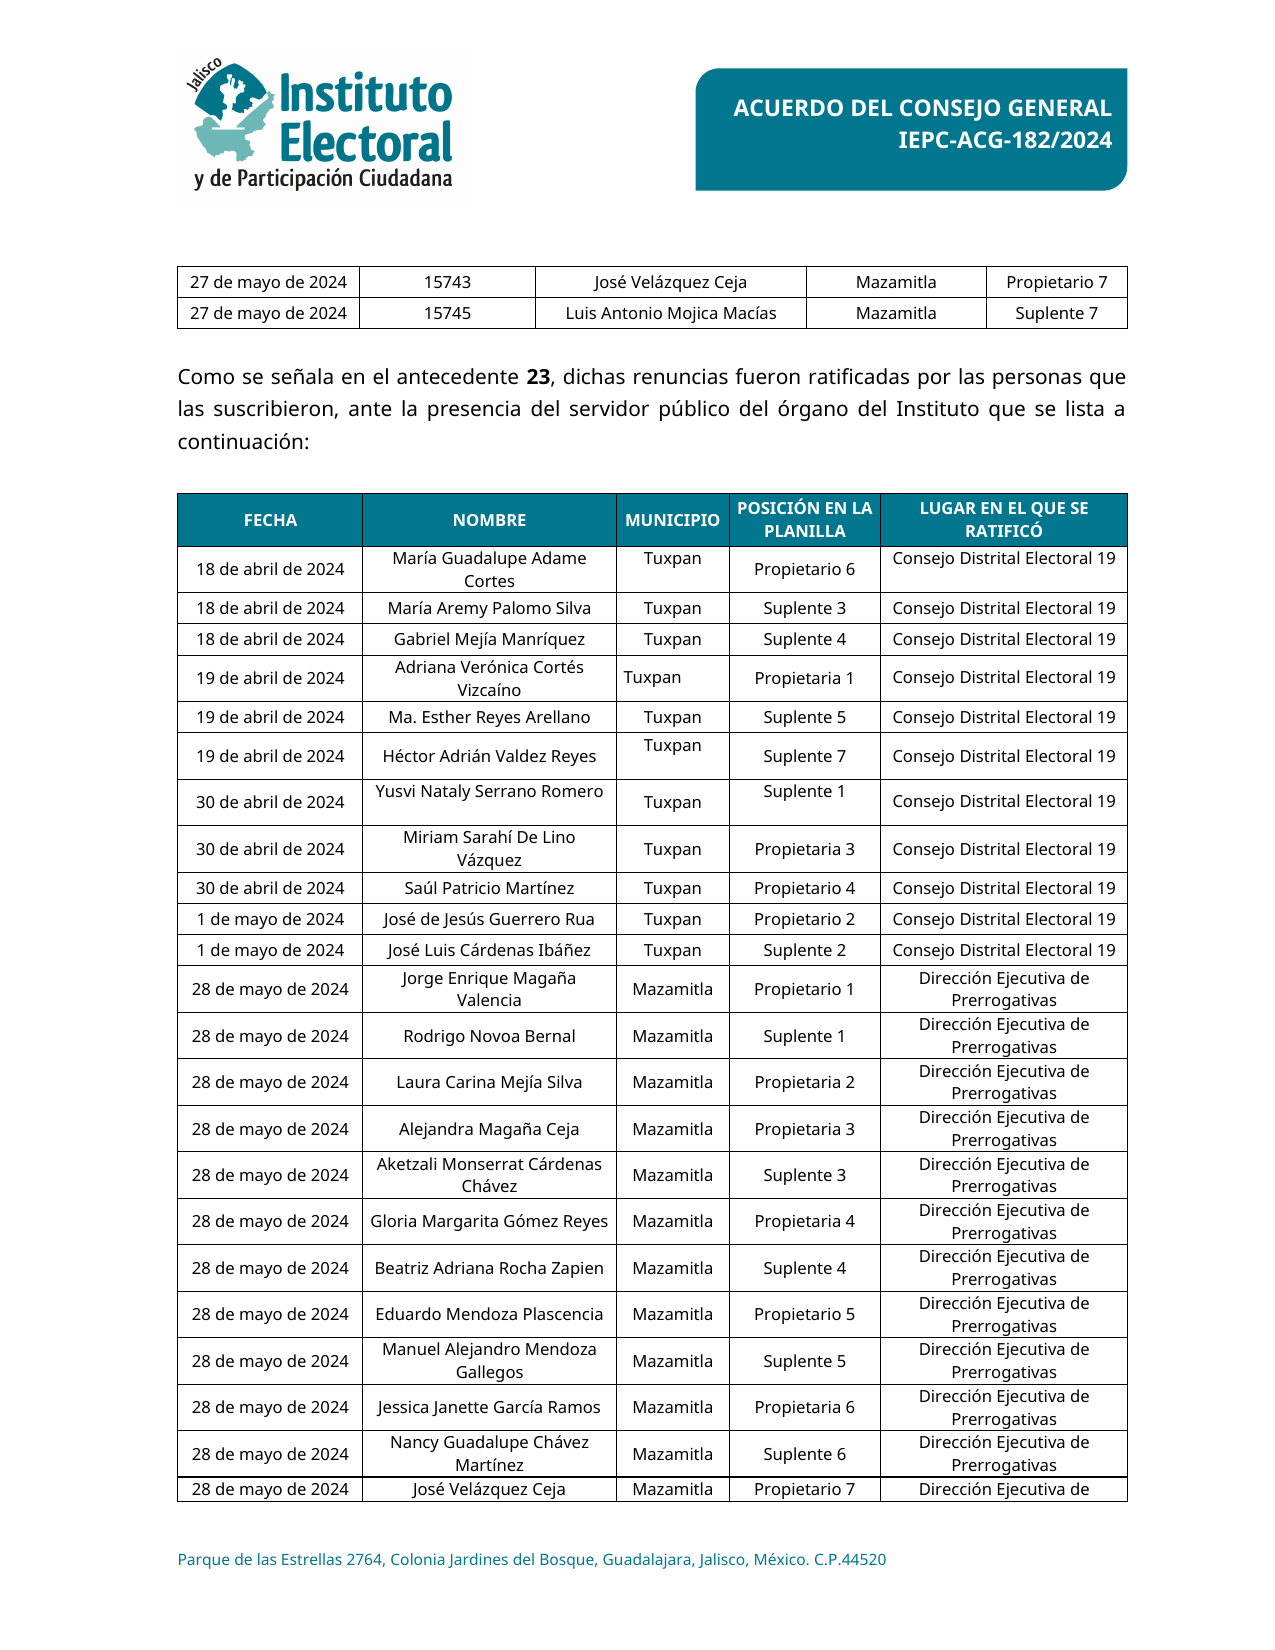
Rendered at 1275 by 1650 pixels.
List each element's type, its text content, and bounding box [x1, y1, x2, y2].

table_cell Consejo Distrital Electoral 19 [881, 624, 1127, 654]
table_cell Nancy Guadalupe Chávez Martínez [363, 1431, 616, 1476]
table_cell Suplente 5 [730, 702, 880, 732]
table_cell 28 de mayo de 2024 [178, 966, 362, 1012]
table_cell Propietaria 3 [730, 1106, 880, 1151]
table_cell Aketzali Monserrat Cárdenas Chávez [363, 1152, 616, 1198]
table_cell José Luis Cárdenas Ibáñez [363, 935, 616, 965]
table_cell Dirección Ejecutiva de Prerrogativas [881, 1385, 1127, 1430]
table_cell Suplente 3 [730, 593, 880, 623]
table_header POSICIÓN EN LA PLANILLA [730, 494, 880, 546]
table_cell Consejo Distrital Electoral 19 [881, 547, 1127, 592]
table_cell Suplente 7 [987, 298, 1127, 328]
table_cell 28 de mayo de 2024 [178, 1013, 362, 1058]
table_cell José Velázquez Ceja [363, 1478, 616, 1501]
table_cell Mazamitla [807, 267, 986, 297]
table_cell Suplente 1 [730, 780, 880, 825]
table_cell Suplente 1 [730, 1013, 880, 1058]
table_cell Mazamitla [617, 1013, 729, 1058]
table_cell Tuxpan [617, 656, 729, 701]
table_cell Mazamitla [617, 1245, 729, 1291]
table_cell Beatriz Adriana Rocha Zapien [363, 1245, 616, 1291]
table_cell Laura Carina Mejía Silva [363, 1059, 616, 1105]
table_cell Consejo Distrital Electoral 19 [881, 733, 1127, 779]
table_cell María Aremy Palomo Silva [363, 593, 616, 623]
table_cell Tuxpan [617, 873, 729, 903]
table_cell Mazamitla [617, 1338, 729, 1383]
table_cell Dirección Ejecutiva de Prerrogativas [881, 1199, 1127, 1244]
table_cell Jessica Janette García Ramos [363, 1385, 616, 1430]
table_cell 28 de mayo de 2024 [178, 1338, 362, 1383]
table_cell Propietario 1 [730, 966, 880, 1012]
table_cell Consejo Distrital Electoral 19 [881, 935, 1127, 965]
table_cell Luis Antonio Mojica Macías [536, 298, 806, 328]
table_cell 1 de mayo de 2024 [178, 935, 362, 965]
table_cell Mazamitla [617, 1106, 729, 1151]
table_cell Propietaria 6 [730, 1385, 880, 1430]
table_cell Consejo Distrital Electoral 19 [881, 780, 1127, 825]
table_cell José Velázquez Ceja [536, 267, 806, 297]
table_cell Consejo Distrital Electoral 19 [881, 873, 1127, 903]
table_cell Dirección Ejecutiva de Prerrogativas [881, 1106, 1127, 1151]
table_cell Miriam Sarahí De Lino Vázquez [363, 826, 616, 872]
table_cell Tuxpan [617, 780, 729, 825]
table_cell Propietaria 1 [730, 656, 880, 701]
table_cell Suplente 3 [730, 1152, 880, 1198]
table_cell Saúl Patricio Martínez [363, 873, 616, 903]
picture [177, 47, 473, 206]
table_cell Tuxpan [617, 593, 729, 623]
table_cell Dirección Ejecutiva de Prerrogativas [881, 966, 1127, 1012]
table_cell Ma. Esther Reyes Arellano [363, 702, 616, 732]
table_cell Alejandra Magaña Ceja [363, 1106, 616, 1151]
table_cell Héctor Adrián Valdez Reyes [363, 733, 616, 779]
table_cell 19 de abril de 2024 [178, 702, 362, 732]
table_cell Consejo Distrital Electoral 19 [881, 702, 1127, 732]
table_cell 30 de abril de 2024 [178, 826, 362, 872]
table_cell Dirección Ejecutiva de Prerrogativas [881, 1292, 1127, 1337]
table_cell Tuxpan [617, 733, 729, 779]
table_cell Propietaria 3 [730, 826, 880, 872]
table_cell 28 de mayo de 2024 [178, 1478, 362, 1501]
table_cell Mazamitla [617, 966, 729, 1012]
table_cell Suplente 7 [730, 733, 880, 779]
table_cell 28 de mayo de 2024 [178, 1106, 362, 1151]
table_cell Adriana Verónica Cortés Vizcaíno [363, 656, 616, 701]
table_cell Propietario 7 [987, 267, 1127, 297]
table_cell Suplente 4 [730, 624, 880, 654]
table_cell 27 de mayo de 2024 [178, 267, 359, 297]
table_cell Gabriel Mejía Manríquez [363, 624, 616, 654]
table_cell Dirección Ejecutiva de Prerrogativas [881, 1431, 1127, 1476]
table_cell Dirección Ejecutiva de Prerrogativas [881, 1059, 1127, 1105]
table_cell Tuxpan [617, 935, 729, 965]
table_header FECHA [178, 494, 362, 546]
table_cell Mazamitla [617, 1478, 729, 1501]
table_cell 28 de mayo de 2024 [178, 1152, 362, 1198]
table_cell Mazamitla [617, 1431, 729, 1476]
table_cell Consejo Distrital Electoral 19 [881, 656, 1127, 701]
table_cell María Guadalupe Adame Cortes [363, 547, 616, 592]
text Como se señala en el antecedente 23, dichas renuncias fueron ratificadas por las personas que las suscribieron, ante la presencia del servidor público del órgano del Instituto que se lista a continuación: [177, 362, 1127, 456]
table_cell Mazamitla [807, 298, 986, 328]
table_cell 30 de abril de 2024 [178, 780, 362, 825]
table_cell Mazamitla [617, 1385, 729, 1430]
table_cell Rodrigo Novoa Bernal [363, 1013, 616, 1058]
table_cell 28 de mayo de 2024 [178, 1059, 362, 1105]
table_cell Mazamitla [617, 1199, 729, 1244]
table_cell Suplente 6 [730, 1431, 880, 1476]
table_cell 18 de abril de 2024 [178, 547, 362, 592]
table_cell Tuxpan [617, 547, 729, 592]
table_cell Propietaria 4 [730, 1199, 880, 1244]
table_cell 27 de mayo de 2024 [178, 298, 359, 328]
table_cell Propietario 7 [730, 1478, 880, 1501]
table_cell Propietario 6 [730, 547, 880, 592]
table_cell 28 de mayo de 2024 [178, 1199, 362, 1244]
table_cell Dirección Ejecutiva de Prerrogativas [881, 1478, 1127, 1501]
table_cell Mazamitla [617, 1292, 729, 1337]
table_cell 19 de abril de 2024 [178, 733, 362, 779]
table_cell 28 de mayo de 2024 [178, 1431, 362, 1476]
table_cell Eduardo Mendoza Plascencia [363, 1292, 616, 1337]
table_header MUNICIPIO [617, 494, 729, 546]
table_cell Dirección Ejecutiva de Prerrogativas [881, 1245, 1127, 1291]
table_cell 1 de mayo de 2024 [178, 904, 362, 934]
table_cell 18 de abril de 2024 [178, 593, 362, 623]
table_cell Suplente 5 [730, 1338, 880, 1383]
table_cell Dirección Ejecutiva de Prerrogativas [881, 1013, 1127, 1058]
table_cell Tuxpan [617, 826, 729, 872]
table_cell Propietario 2 [730, 904, 880, 934]
table_cell Manuel Alejandro Mendoza Gallegos [363, 1338, 616, 1383]
table_cell 15745 [360, 298, 535, 328]
table_cell Yusvi Nataly Serrano Romero [363, 780, 616, 825]
table_cell Propietario 4 [730, 873, 880, 903]
table_cell 28 de mayo de 2024 [178, 1245, 362, 1291]
table_cell Tuxpan [617, 904, 729, 934]
table_cell José de Jesús Guerrero Rua [363, 904, 616, 934]
table_cell Gloria Margarita Gómez Reyes [363, 1199, 616, 1244]
table_cell Suplente 4 [730, 1245, 880, 1291]
table_cell Consejo Distrital Electoral 19 [881, 904, 1127, 934]
table_cell Mazamitla [617, 1059, 729, 1105]
table_cell 15743 [360, 267, 535, 297]
table_cell Suplente 2 [730, 935, 880, 965]
table_cell Propietaria 2 [730, 1059, 880, 1105]
table_cell Tuxpan [617, 702, 729, 732]
table_cell 30 de abril de 2024 [178, 873, 362, 903]
table_cell Consejo Distrital Electoral 19 [881, 826, 1127, 872]
table_cell 18 de abril de 2024 [178, 624, 362, 654]
table_cell Propietario 5 [730, 1292, 880, 1337]
table_cell 19 de abril de 2024 [178, 656, 362, 701]
table_cell Dirección Ejecutiva de Prerrogativas [881, 1338, 1127, 1383]
table_cell Dirección Ejecutiva de Prerrogativas [881, 1152, 1127, 1198]
table_cell 28 de mayo de 2024 [178, 1292, 362, 1337]
table_cell Consejo Distrital Electoral 19 [881, 593, 1127, 623]
table_cell 28 de mayo de 2024 [178, 1385, 362, 1430]
table_cell Tuxpan [617, 624, 729, 654]
table_cell Mazamitla [617, 1152, 729, 1198]
table_header NOMBRE [363, 494, 616, 546]
table_cell Jorge Enrique Magaña Valencia [363, 966, 616, 1012]
table_header LUGAR EN EL QUE SE RATIFICÓ [881, 494, 1127, 546]
